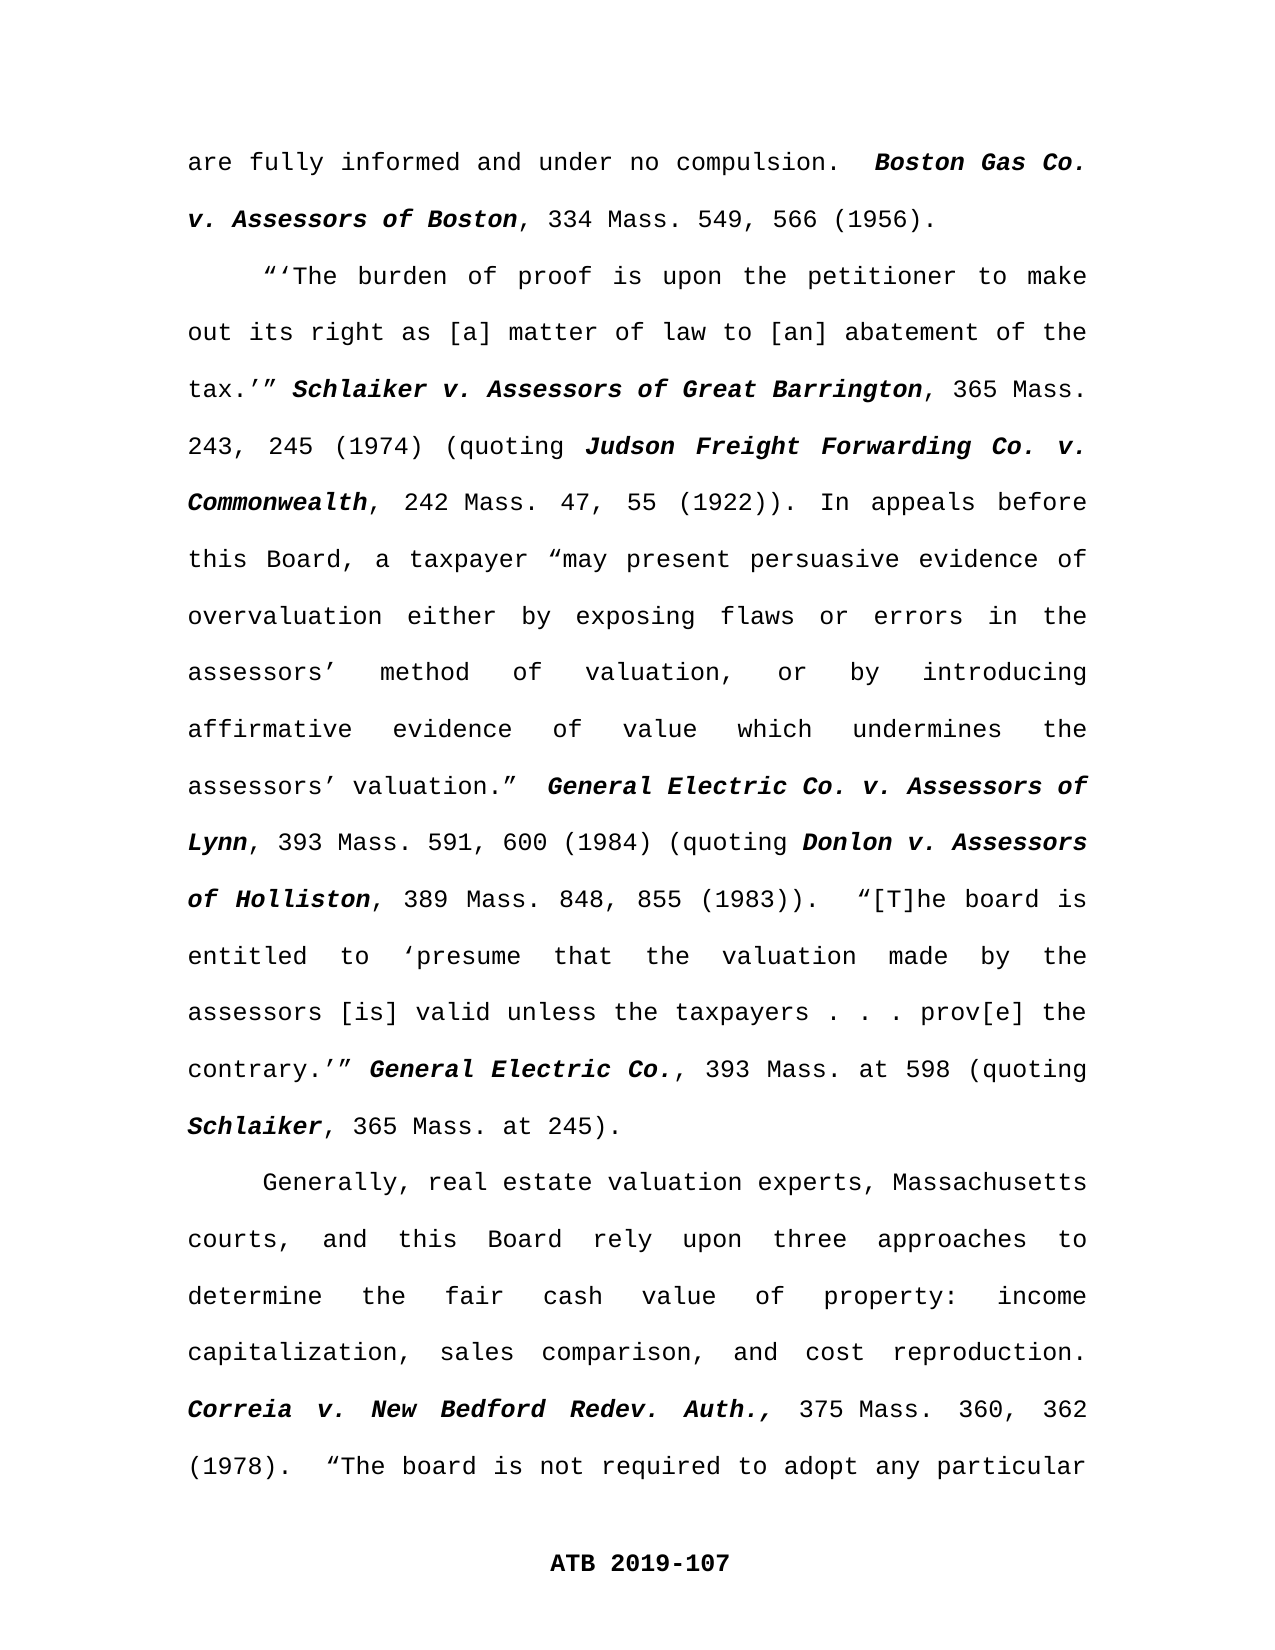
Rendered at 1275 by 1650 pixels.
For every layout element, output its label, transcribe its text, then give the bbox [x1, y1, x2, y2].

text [187, 1170, 1087, 1482]
text “‘The burden of proof is upon the petitioner to make out its right as [a] matter of law to [an] abatement of the tax.’” Schlaiker v. Assessors of Great Barrington, 365 Mass. 243, 245 (1974) (quoting Judson Freight Forwarding Co. v. Commonwealth, 242 Mass. 47, 55 (1922)). In appeals before this Board, a taxpayer “may present persuasive evidence of overvaluation either by exposing flaws or errors in the assessors’ method of valuation, or by introducing affirmative evidence of value which undermines the assessors’ valuation.” General Electric Co. v. Assessors of Lynn, 393 Mass. 591, 600 (1984) (quoting Donlon v. Assessors of Holliston, 389 Mass. 848, 855 (1983)). “[T]he board is entitled to ‘presume that the valuation made by the assessors [is] valid unless the taxpayers . . . prov[e] the contrary.’” General Electric Co., 393 Mass. at 598 (quoting Schlaiker, 365 Mass. at 245). [187, 263, 1087, 1142]
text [187, 150, 1087, 235]
